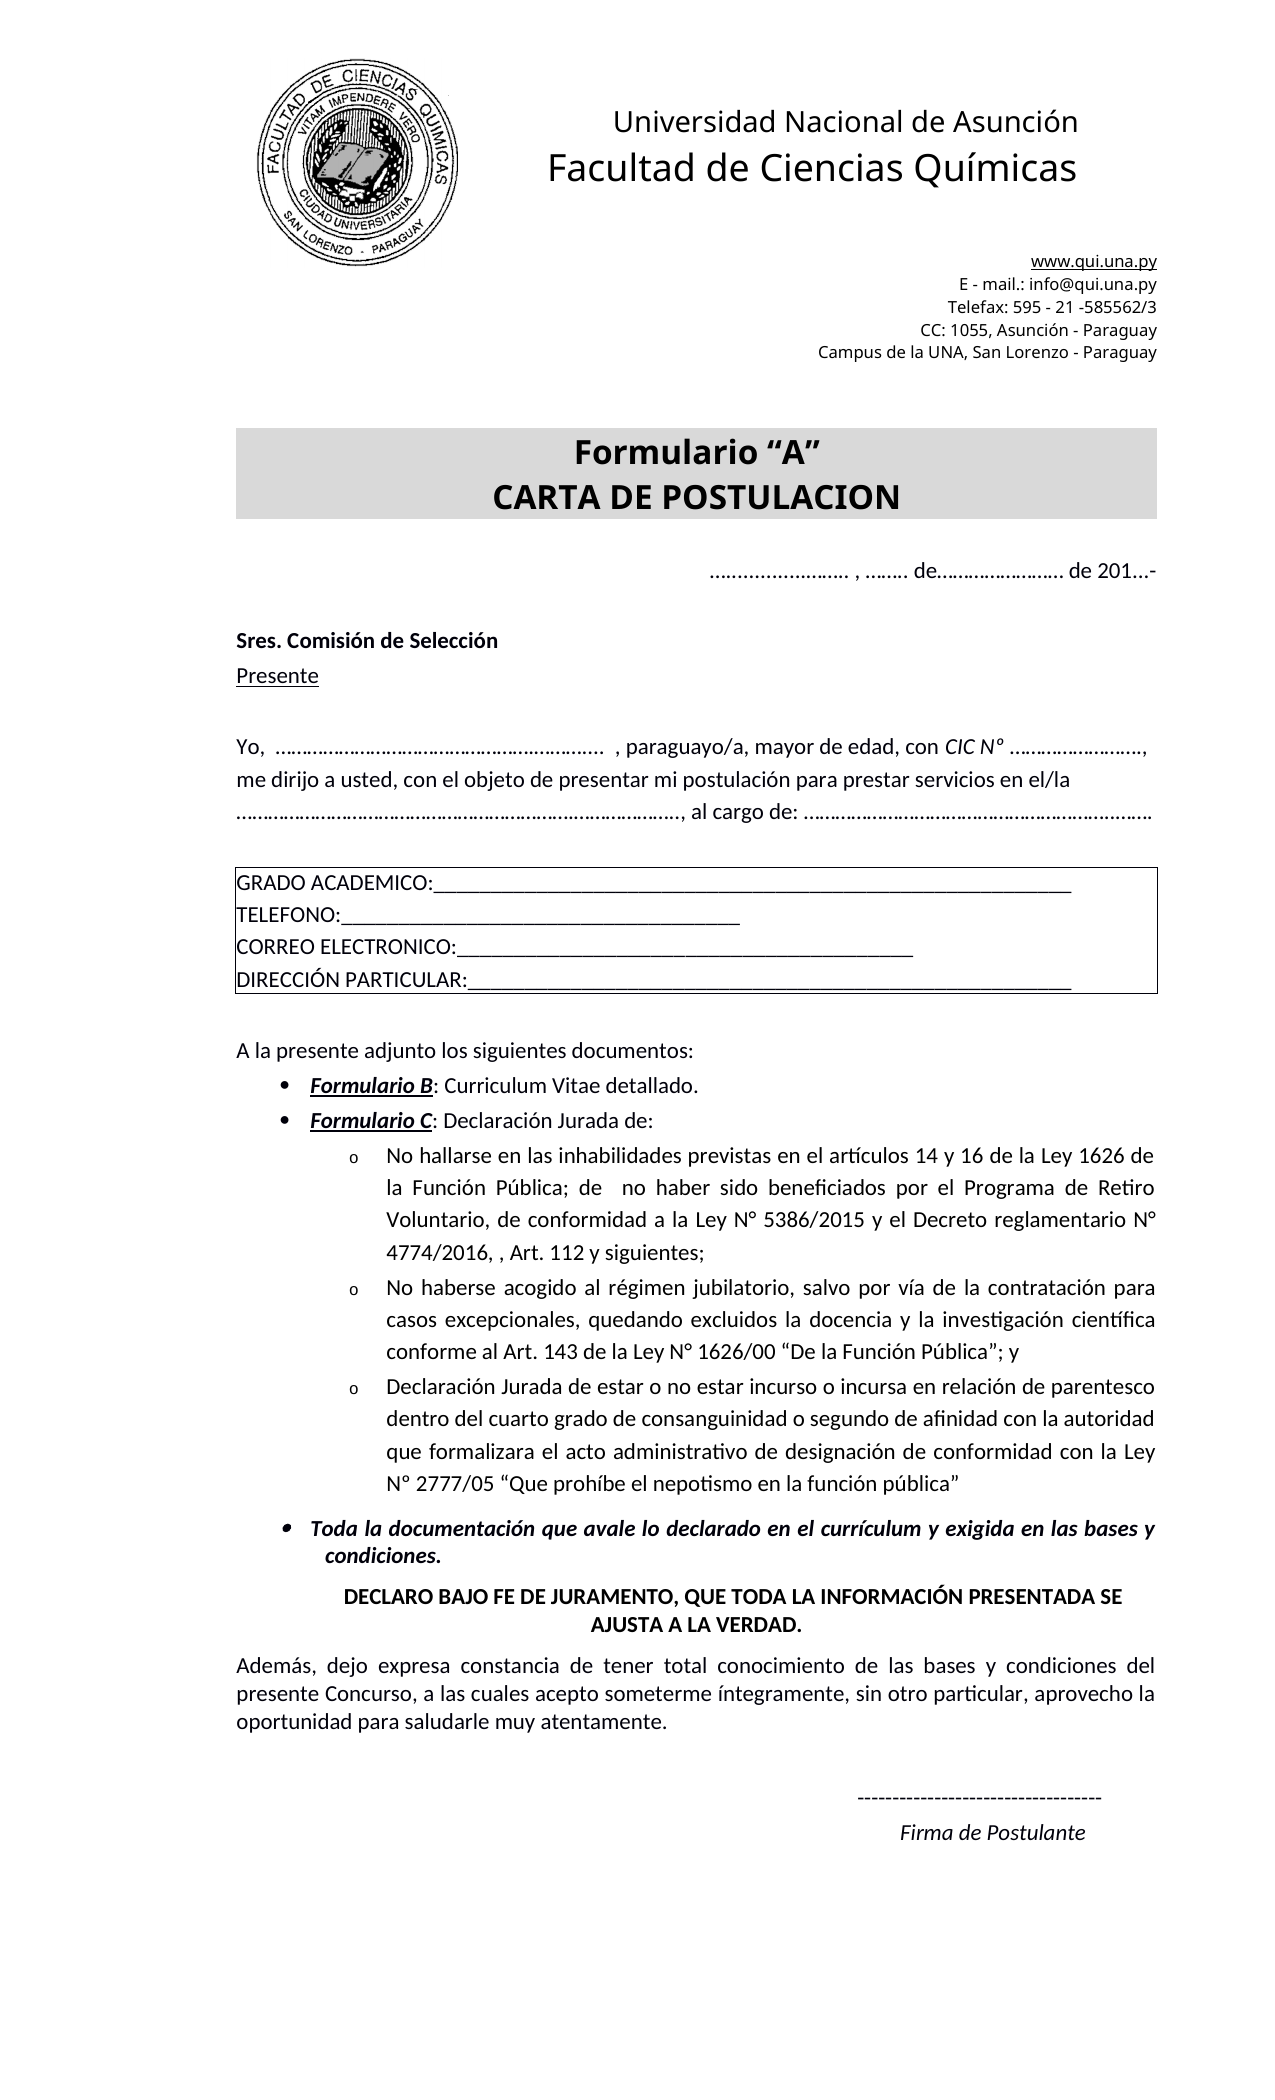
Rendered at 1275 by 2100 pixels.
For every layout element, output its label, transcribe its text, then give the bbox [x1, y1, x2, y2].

text DIRECCIÓN PARTICULAR:_____________________________________________________ [236, 964, 1157, 993]
list Formulario C: Declaración Jurada de: [281, 1106, 1157, 1134]
picture [253, 58, 459, 268]
text TELEFONO:___________________________________ [236, 899, 1157, 928]
text GRADO ACADEMICO:________________________________________________________ [236, 868, 1157, 896]
text Yo, ………………………………………….……….... , paraguayo/a, mayor de edad, con CIC Nº ……………………., me dirijo a usted, con el objeto de presentar mi postulación para prestar servicios en el/la ……………………………………………………….……………….., al cargo de: …………………………………………………..……. [236, 732, 1157, 825]
text CARTA DE POSTULACION [236, 474, 1157, 519]
text Presente [236, 662, 1157, 689]
text A la presente adjunto los siguientes documentos: [236, 1036, 1157, 1064]
list Toda la documentación que avale lo declarado en el currículum y exigida en las bases y condiciones. [281, 1514, 1157, 1570]
list No haberse acogido al régimen jubilatorio, salvo por vía de la contratación para casos excepcionales, quedando excluidos la docencia y la investigación científica conforme al Art. 143 de la Ley N° 1626/00 “De la Función Pública”; y [349, 1273, 1157, 1365]
list Declaración Jurada de estar o no estar incurso o incursa en relación de parentesco dentro del cuarto grado de consanguinidad o segundo de afinidad con la autoridad que formalizara el acto administrativo de designación de conformidad con la Ley Nº 2777/05 “Que prohíbe el nepotismo en la función pública” [349, 1372, 1157, 1497]
text Sres. Comisión de Selección [236, 626, 1157, 654]
text Firma de Postulante [310, 1818, 1157, 1846]
list Formulario B: Curriculum Vitae detallado. [281, 1071, 1157, 1099]
text CORREO ELECTRONICO:________________________________________ [236, 931, 1157, 961]
text Formulario “A” [236, 428, 1157, 474]
text …..............…….. , …….. de…………………… de 201...- [457, 556, 1157, 584]
text Además, dejo expresa constancia de tener total conocimiento de las bases y condiciones del presente Concurso, a las cuales acepto someterme íntegramente, sin otro particular, aprovecho la oportunidad para saludarle muy atentamente. [236, 1651, 1157, 1735]
text DECLARO BAJO FE DE JURAMENTO, QUE TODA LA INFORMACIÓN PRESENTADA SE AJUSTA A LA VERDAD. [236, 1582, 1157, 1638]
text ----------------------------------- [310, 1783, 1157, 1811]
list No hallarse en las inhabilidades previstas en el artículos 14 y 16 de la Ley 1626 de la Función Pública; de no haber sido beneficiados por el Programa de Retiro Voluntario, de conformidad a la Ley N° 5386/2015 y el Decreto reglamentario N° 4774/2016, , Art. 112 y siguientes; [349, 1141, 1157, 1266]
